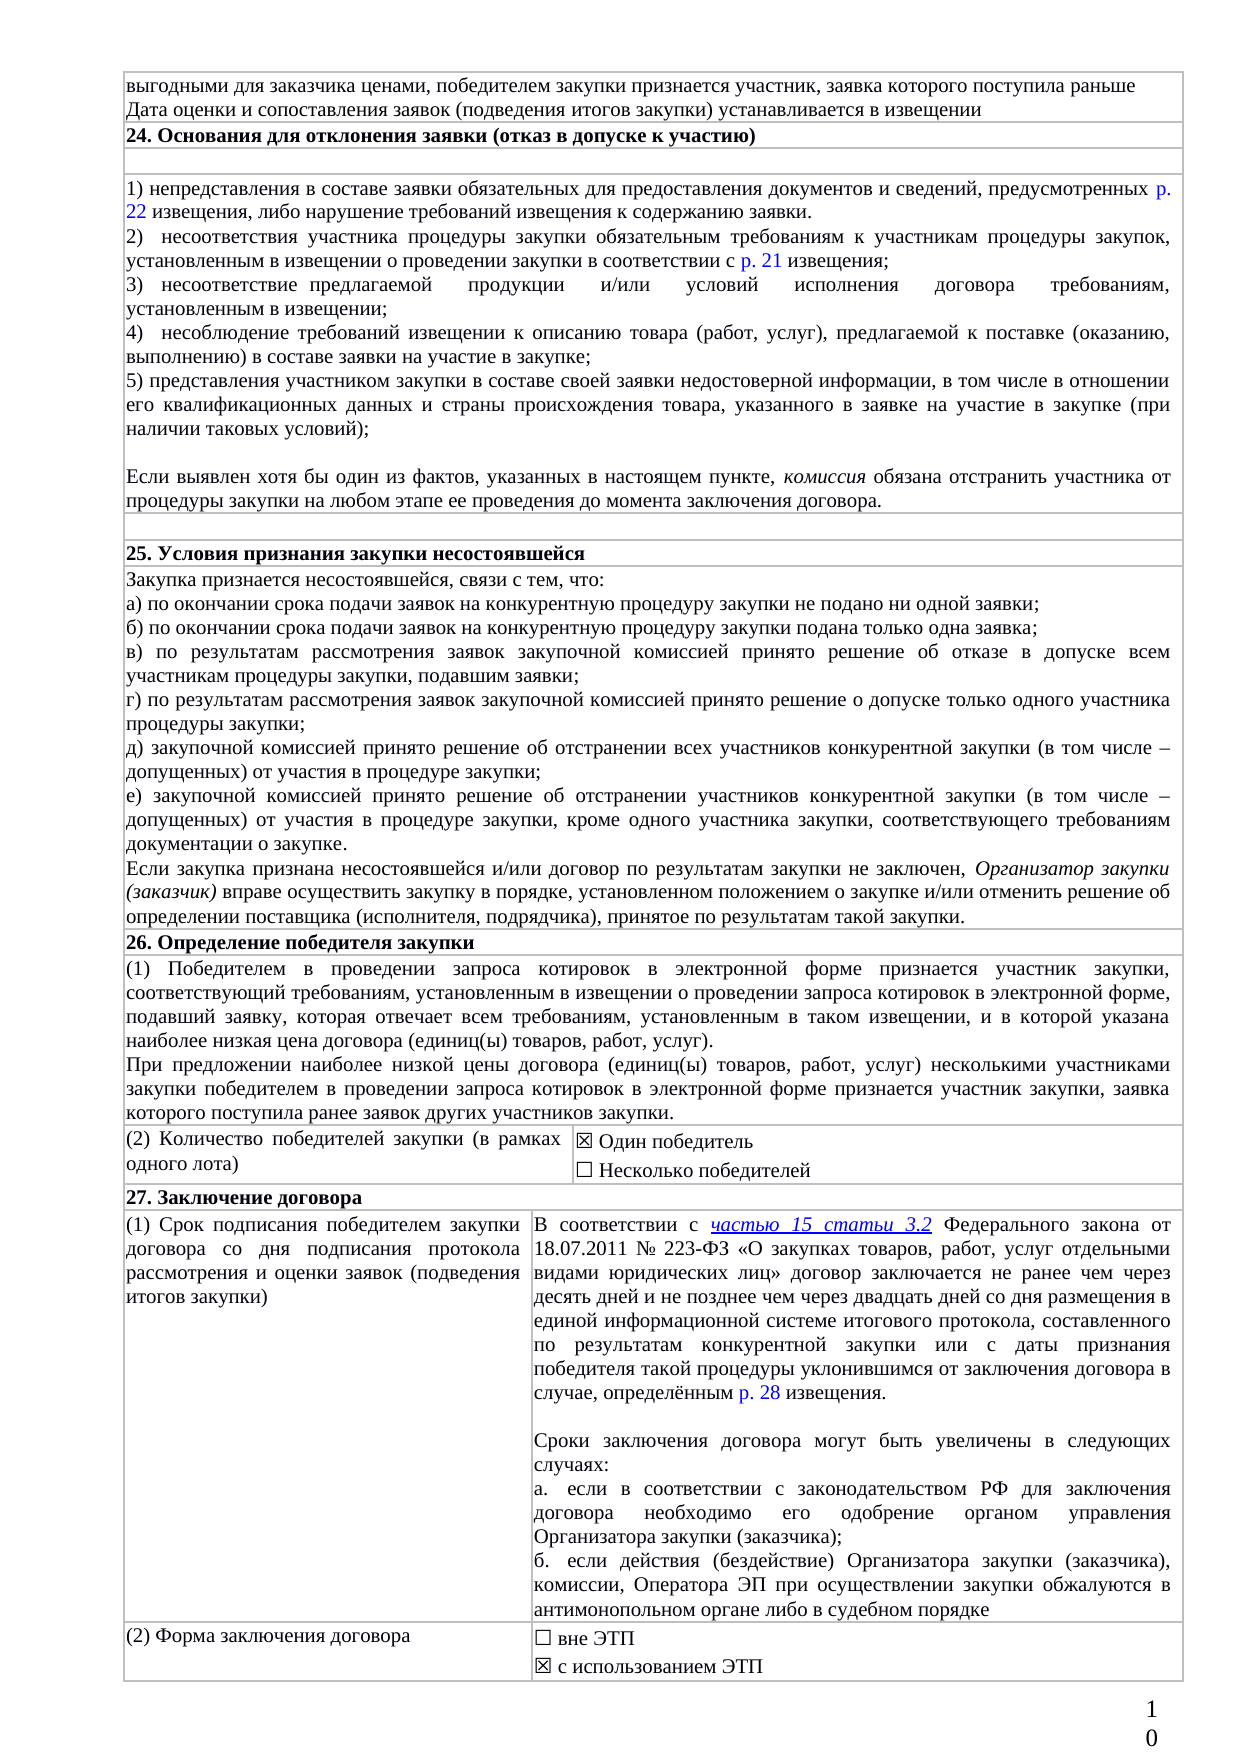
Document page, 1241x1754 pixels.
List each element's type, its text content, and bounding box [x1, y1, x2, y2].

table_cell [125, 149, 1182, 173]
table_cell (2) Количество победителей закупки (в рамках одного лота) [125, 1126, 572, 1183]
table_cell 26. Определение победителя закупки [125, 930, 1182, 954]
table_cell В соответствии с частью 15 статьи 3.2 Федерального закона от 18.07.2011 № 223-ФЗ «О закупках товаров, работ, услуг отдельными видами юридических лиц» договор заключается не ранее чем через десять дней и не позднее чем через двадцать дней со дня размещения в единой информационной системе итогового протокола, составленного по результатам конкурентной закупки или с даты признания победителя такой процедуры уклонившимся от заключения договора в случае, определённым р. 28 извещения. Сроки заключения договора могут быть увеличены в следующих случаях: а. если в соответствии с законодательством РФ для заключения договора необходимо его одобрение органом управления Организатора закупки (заказчика); б. если действия (бездействие) Организатора закупки (заказчика), комиссии, Оператора ЭП при осуществлении закупки обжалуются в антимонопольном органе либо в судебном порядке [533, 1211, 1182, 1621]
table_cell Закупка признается несостоявшейся, связи с тем, что: а) по окончании срока подачи заявок на конкурентную процедуру закупки не подано ни одной заявки; б) по окончании срока подачи заявок на конкурентную процедуру закупки подана только одна заявка; в) по результатам рассмотрения заявок закупочной комиссией принято решение об отказе в допуске всем участникам процедуры закупки, подавшим заявки; г) по результатам рассмотрения заявок закупочной комиссией принято решение о допуске только одного участника процедуры закупки; д) закупочной комиссией принято решение об отстранении всех участников конкурентной закупки (в том числе – допущенных) от участия в процедуре закупки; е) закупочной комиссией принято решение об отстранении участников конкурентной закупки (в том числе – допущенных) от участия в процедуре закупки, кроме одного участника закупки, соответствующего требованиям документации о закупке. Если закупка признана несостоявшейся и/или договор по результатам закупки не заключен, Организатор закупки (заказчик) вправе осуществить закупку в порядке, установленном положением о закупке и/или отменить решение об определении поставщика (исполнителя, подрядчика), принятое по результатам такой закупки. [125, 567, 1182, 928]
table_cell Один победитель Несколько победителей [574, 1126, 1182, 1183]
table_cell 24. Основания для отклонения заявки (отказ в допуске к участию) [125, 123, 1182, 147]
table_cell 27. Заключение договора [125, 1185, 1182, 1209]
table_cell вне ЭТП с использованием ЭТП [533, 1623, 1182, 1679]
table_cell 1) непредставления в составе заявки обязательных для предоставления документов и сведений, предусмотренных р. 22 извещения, либо нарушение требований извещения к содержанию заявки. 2) несоответствия участника процедуры закупки обязательным требованиям к участникам процедуры закупок, установленным в извещении о проведении закупки в соответствии с р. 21 извещения; 3) несоответствие предлагаемой продукции и/или условий исполнения договора требованиям, установленным в извещении; 4) несоблюдение требований извещении к описанию товара (работ, услуг), предлагаемой к поставке (оказанию, выполнению) в составе заявки на участие в закупке; 5) представления участником закупки в составе своей заявки недостоверной информации, в том числе в отношении его квалификационных данных и страны происхождения товара, указанного в заявке на участие в закупке (при наличии таковых условий); Если выявлен хотя бы один из фактов, указанных в настоящем пункте, комиссия обязана отстранить участника от процедуры закупки на любом этапе ее проведения до момента заключения договора. [125, 175, 1182, 512]
table_cell [125, 514, 1182, 538]
table_cell 25. Условия признания закупки несостоявшейся [125, 541, 1182, 564]
table_cell (2) Форма заключения договора [125, 1623, 531, 1679]
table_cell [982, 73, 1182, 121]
table_cell (1) Победителем в проведении запроса котировок в электронной форме признается участник закупки, соответствующий требованиям, установленным в извещении о проведении запроса котировок в электронной форме, подавший заявку, которая отвечает всем требованиям, установленным в таком извещении, и в которой указана наиболее низкая цена договора (единиц(ы) товаров, работ, услуг). При предложении наиболее низкой цены договора (единиц(ы) товаров, работ, услуг) несколькими участниками закупки победителем в проведении запроса котировок в электронной форме признается участник закупки, заявка которого поступила ранее заявок других участников закупки. [125, 956, 1182, 1124]
table_cell (1) Срок подписания победителем закупки договора со дня подписания протокола рассмотрения и оценки заявок (подведения итогов закупки) [125, 1211, 531, 1621]
